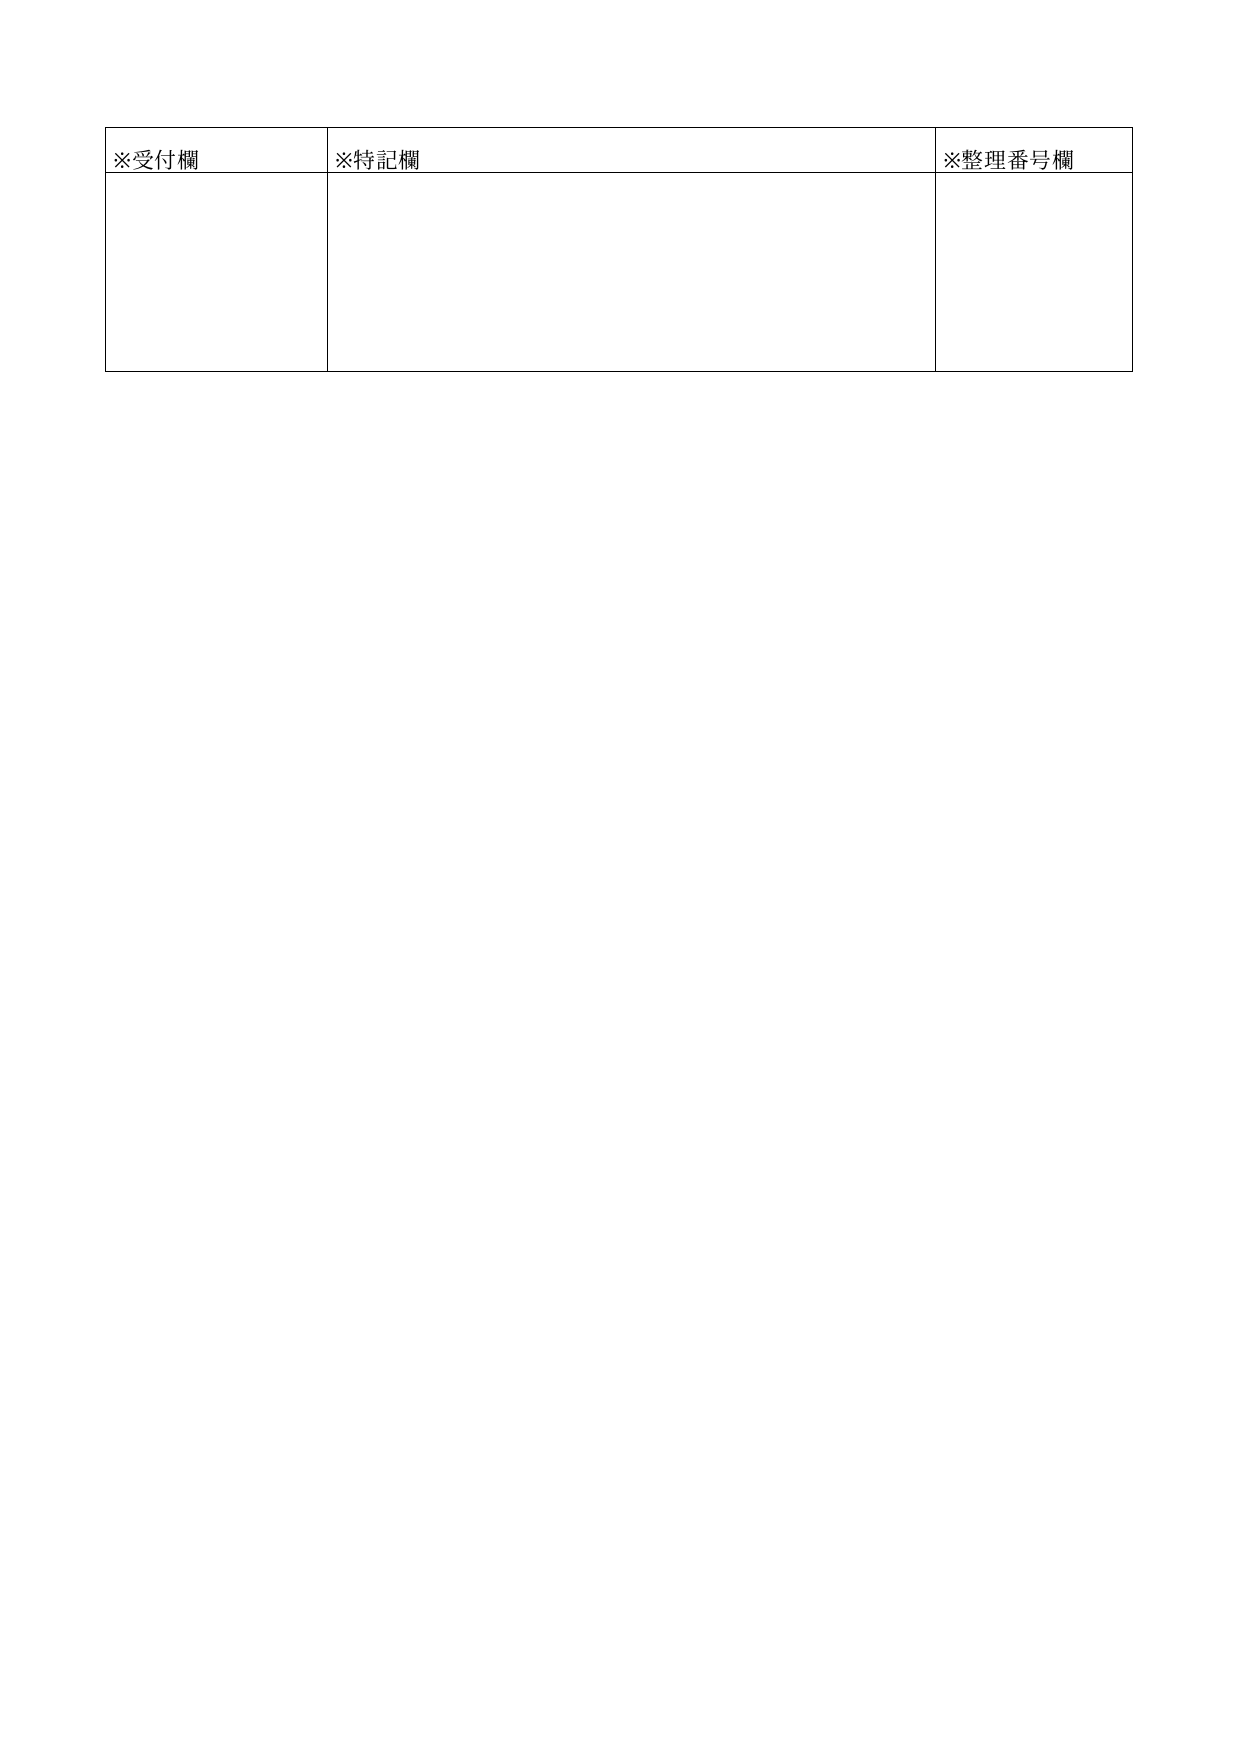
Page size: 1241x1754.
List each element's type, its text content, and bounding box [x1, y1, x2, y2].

table_header ※特記欄 [328, 128, 935, 172]
table_header ※整理番号欄 [936, 128, 1132, 172]
table_cell [106, 173, 327, 371]
table_header ※受付欄 [106, 128, 327, 172]
table_cell [936, 173, 1132, 371]
table_cell [328, 173, 935, 371]
